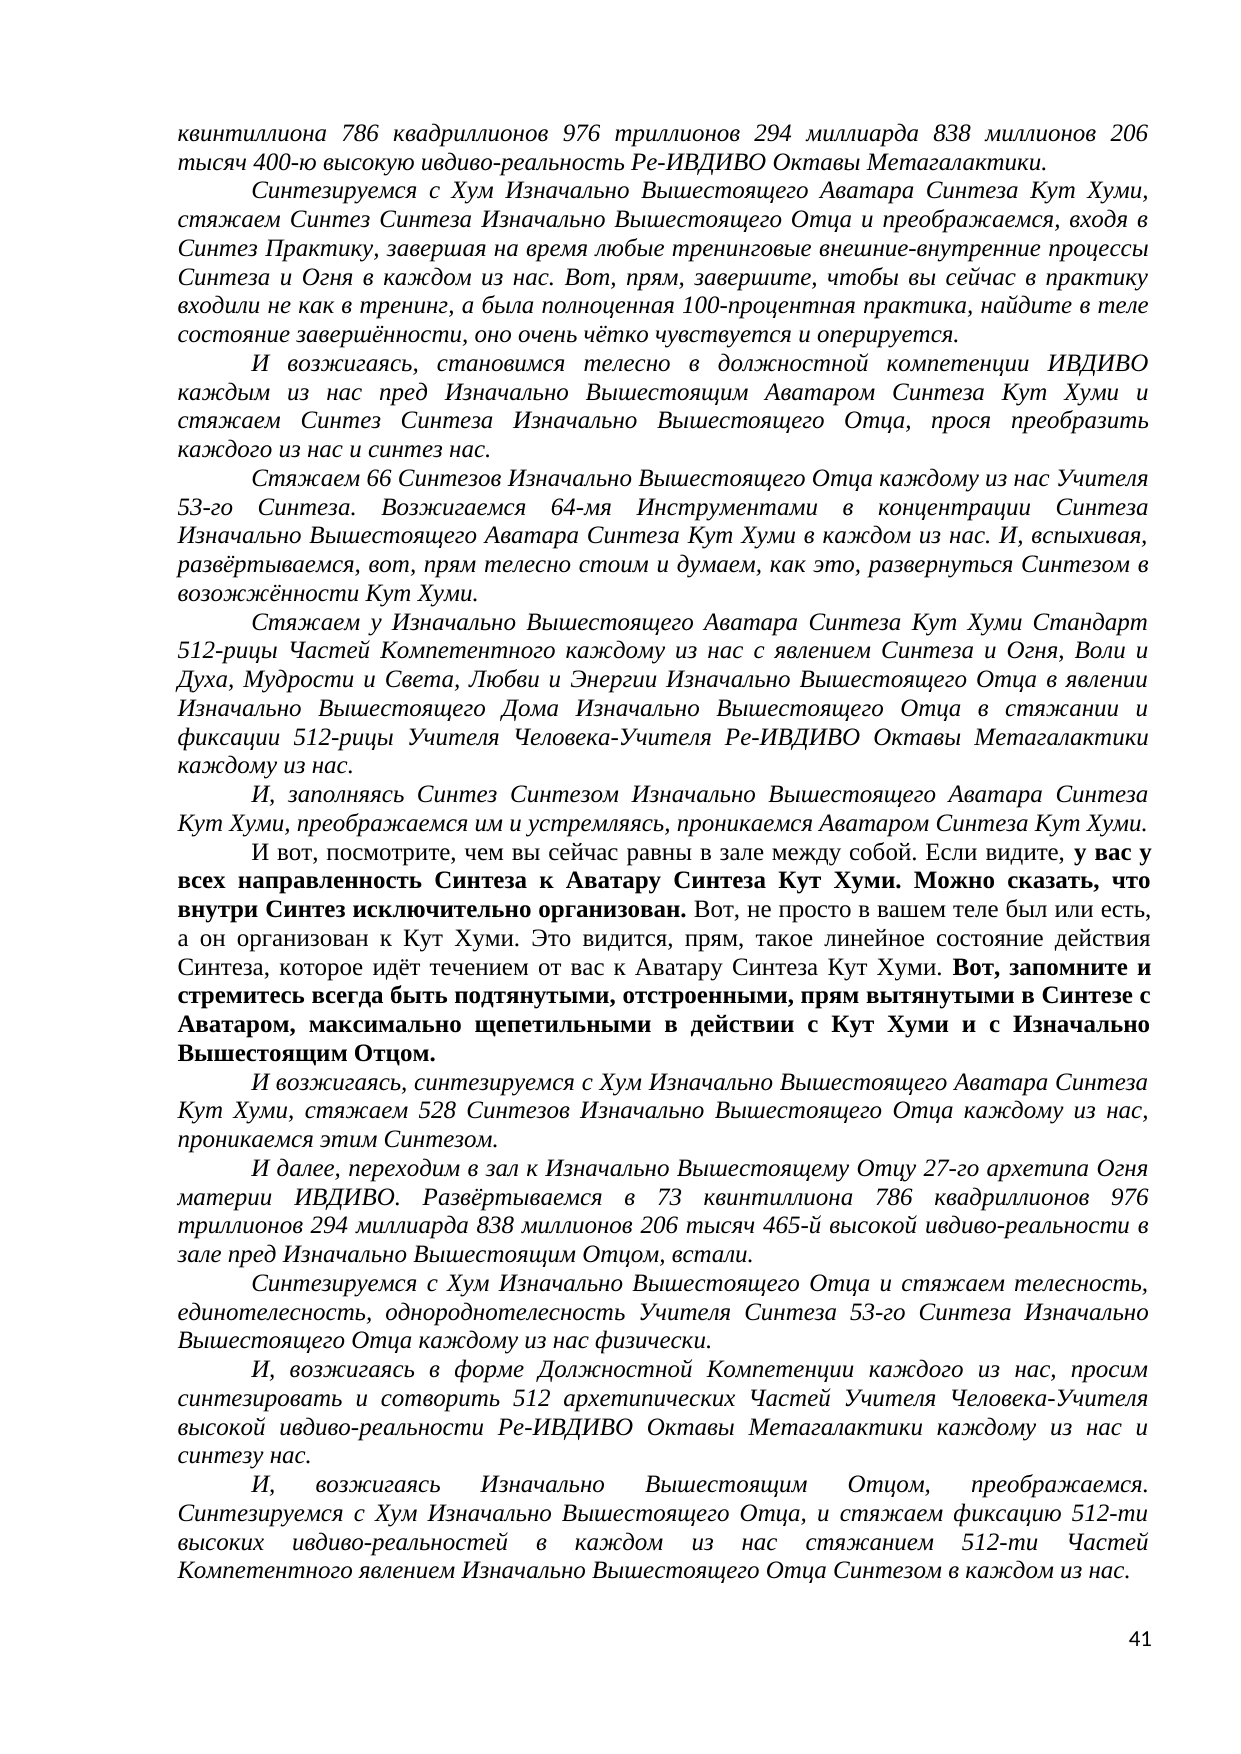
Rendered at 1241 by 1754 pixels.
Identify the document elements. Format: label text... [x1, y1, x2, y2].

text И, возжигаясь в форме Должностной Компетенции каждого из нас, просим синтезировать и сотворить 512 архетипических Частей Учителя Человека-Учителя высокой ивдиво-реальности Ре-ИВДИВО Октавы Метагалактики каждому из нас и синтезу нас. [177, 1354, 1152, 1469]
text И возжигаясь, становимся телесно в должностной компетенции ИВДИВО каждым из нас пред Изначально Вышестоящим Аватаром Синтеза Кут Хуми и стяжаем Синтез Синтеза Изначально Вышестоящего Отца, прося преобразить каждого из нас и синтез нас. [177, 348, 1152, 463]
text Стяжаем у Изначально Вышестоящего Аватара Синтеза Кут Хуми Стандарт 512-рицы Частей Компетентного каждому из нас с явлением Синтеза и Огня, Воли и Духа, Мудрости и Света, Любви и Энергии Изначально Вышестоящего Отца в явлении Изначально Вышестоящего Дома Изначально Вышестоящего Отца в стяжании и фиксации 512-рицы Учителя Человека-Учителя Ре-ИВДИВО Октавы Метагалактики каждому из нас. [177, 607, 1152, 779]
text И далее, переходим в зал к Изначально Вышестоящему Отцу 27-го архетипа Огня материи ИВДИВО. Развёртываемся в 73 квинтиллиона 786 квадриллионов 976 триллионов 294 миллиарда 838 миллионов 206 тысяч 465-й высокой ивдиво-реальности в зале пред Изначально Вышестоящим Отцом, встали. [177, 1153, 1152, 1268]
text Синтезируемся с Хум Изначально Вышестоящего Аватара Синтеза Кут Хуми, стяжаем Синтез Синтеза Изначально Вышестоящего Отца и преображаемся, входя в Синтез Практику, завершая на время любые тренинговые внешние-внутренние процессы Синтеза и Огня в каждом из нас. Вот, прям, завершите, чтобы вы сейчас в практику входили не как в тренинг, а была полноценная 100-процентная практика, найдите в теле состояние завершённости, оно очень чётко чувствуется и оперируется. [177, 176, 1152, 348]
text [177, 118, 1152, 176]
text И вот, посмотрите, чем вы сейчас равны в зале между собой. Если видите, у вас у всех направленность Синтеза к Аватару Синтеза Кут Хуми. Можно сказать, что внутри Синтез исключительно организован. Вот, не просто в вашем теле был или есть, а он организован к Кут Хуми. Это видится, прям, такое линейное состояние действия Синтеза, которое идёт течением от вас к Аватару Синтеза Кут Хуми. Вот, запомните и стремитесь всегда быть подтянутыми, отстроенными, прям вытянутыми в Синтезе с Аватаром, максимально щепетильными в действии с Кут Хуми и с Изначально Вышестоящим Отцом. [177, 837, 1152, 1067]
text Синтезируемся с Хум Изначально Вышестоящего Отца и стяжаем телесность, единотелесность, однороднотелесность Учителя Синтеза 53-го Синтеза Изначально Вышестоящего Отца каждому из нас физически. [177, 1268, 1152, 1354]
text И, заполняясь Синтез Синтезом Изначально Вышестоящего Аватара Синтеза Кут Хуми, преображаемся им и устремляясь, проникаемся Аватаром Синтеза Кут Хуми. [177, 779, 1152, 837]
text И возжигаясь, синтезируемся с Хум Изначально Вышестоящего Аватара Синтеза Кут Хуми, стяжаем 528 Синтезов Изначально Вышестоящего Отца каждому из нас, проникаемся этим Синтезом. [177, 1067, 1152, 1153]
text И, возжигаясь Изначально Вышестоящим Отцом, преображаемся. Синтезируемся с Хум Изначально Вышестоящего Отца, и стяжаем фиксацию 512-ти высоких ивдиво-реальностей в каждом из нас стяжанием 512-ти Частей Компетентного явлением Изначально Вышестоящего Отца Синтезом в каждом из нас. [177, 1469, 1152, 1584]
text Стяжаем 66 Синтезов Изначально Вышестоящего Отца каждому из нас Учителя 53-го Синтеза. Возжигаемся 64-мя Инструментами в концентрации Синтеза Изначально Вышестоящего Аватара Синтеза Кут Хуми в каждом из нас. И, вспыхивая, развёртываемся, вот, прям телесно стоим и думаем, как это, развернуться Синтезом в возожжённости Кут Хуми. [177, 463, 1152, 607]
